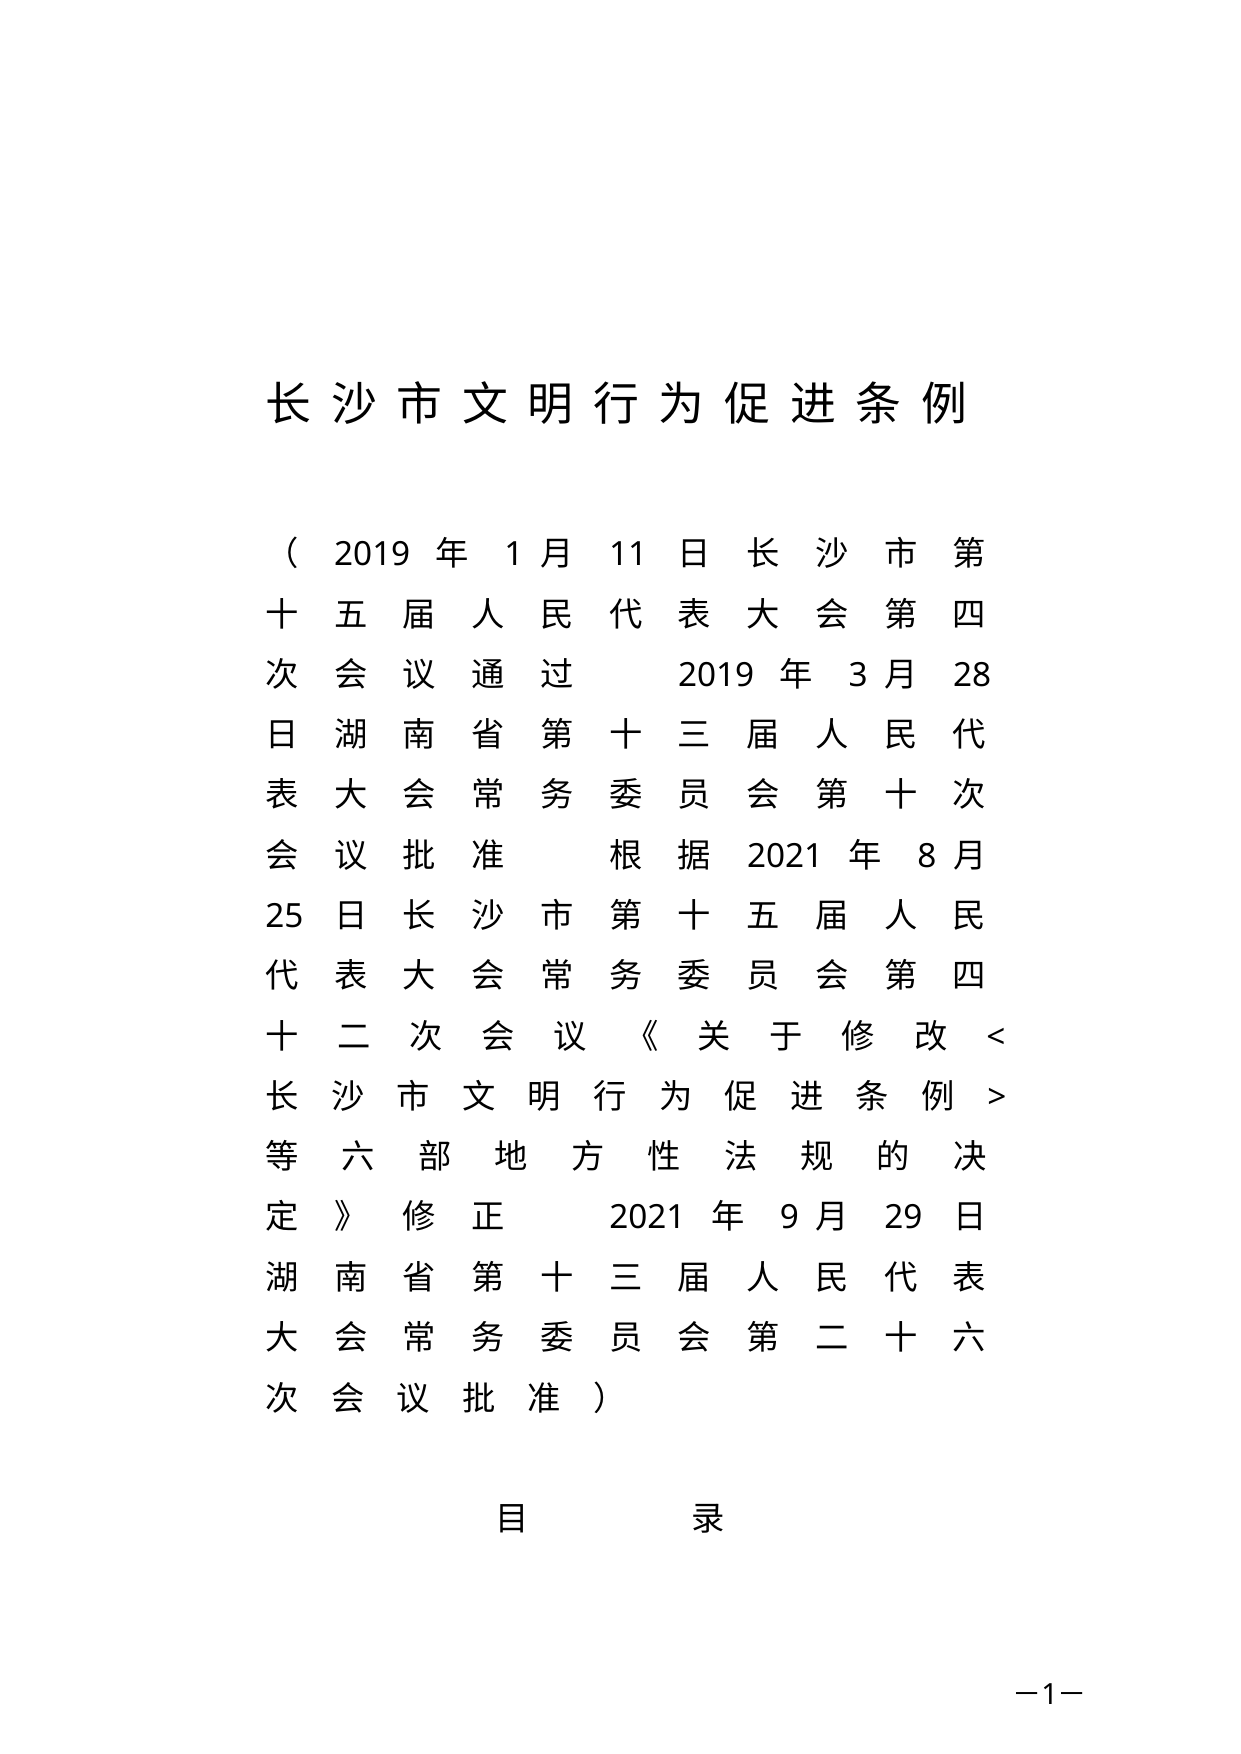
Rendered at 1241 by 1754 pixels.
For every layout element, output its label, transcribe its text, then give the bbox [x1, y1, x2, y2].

text 目 录 [167, 1486, 1085, 1546]
text （2019年1月11日长沙市第十五届人民代表大会第四次会议通过 2019年3月28日湖南省第十三届人民代表大会常务委员会第十次会议批准 根据2021年8月25日长沙市第十五届人民代表大会常务委员会第四十二次会议《关于修改<长沙市文明行为促进条例>等六部地方性法规的决定》修正 2021年9月29日湖南省第十三届人民代表大会常务委员会第二十六次会议批准） [233, 521, 1019, 1426]
text 长沙市文明行为促进条例 [167, 340, 1085, 461]
